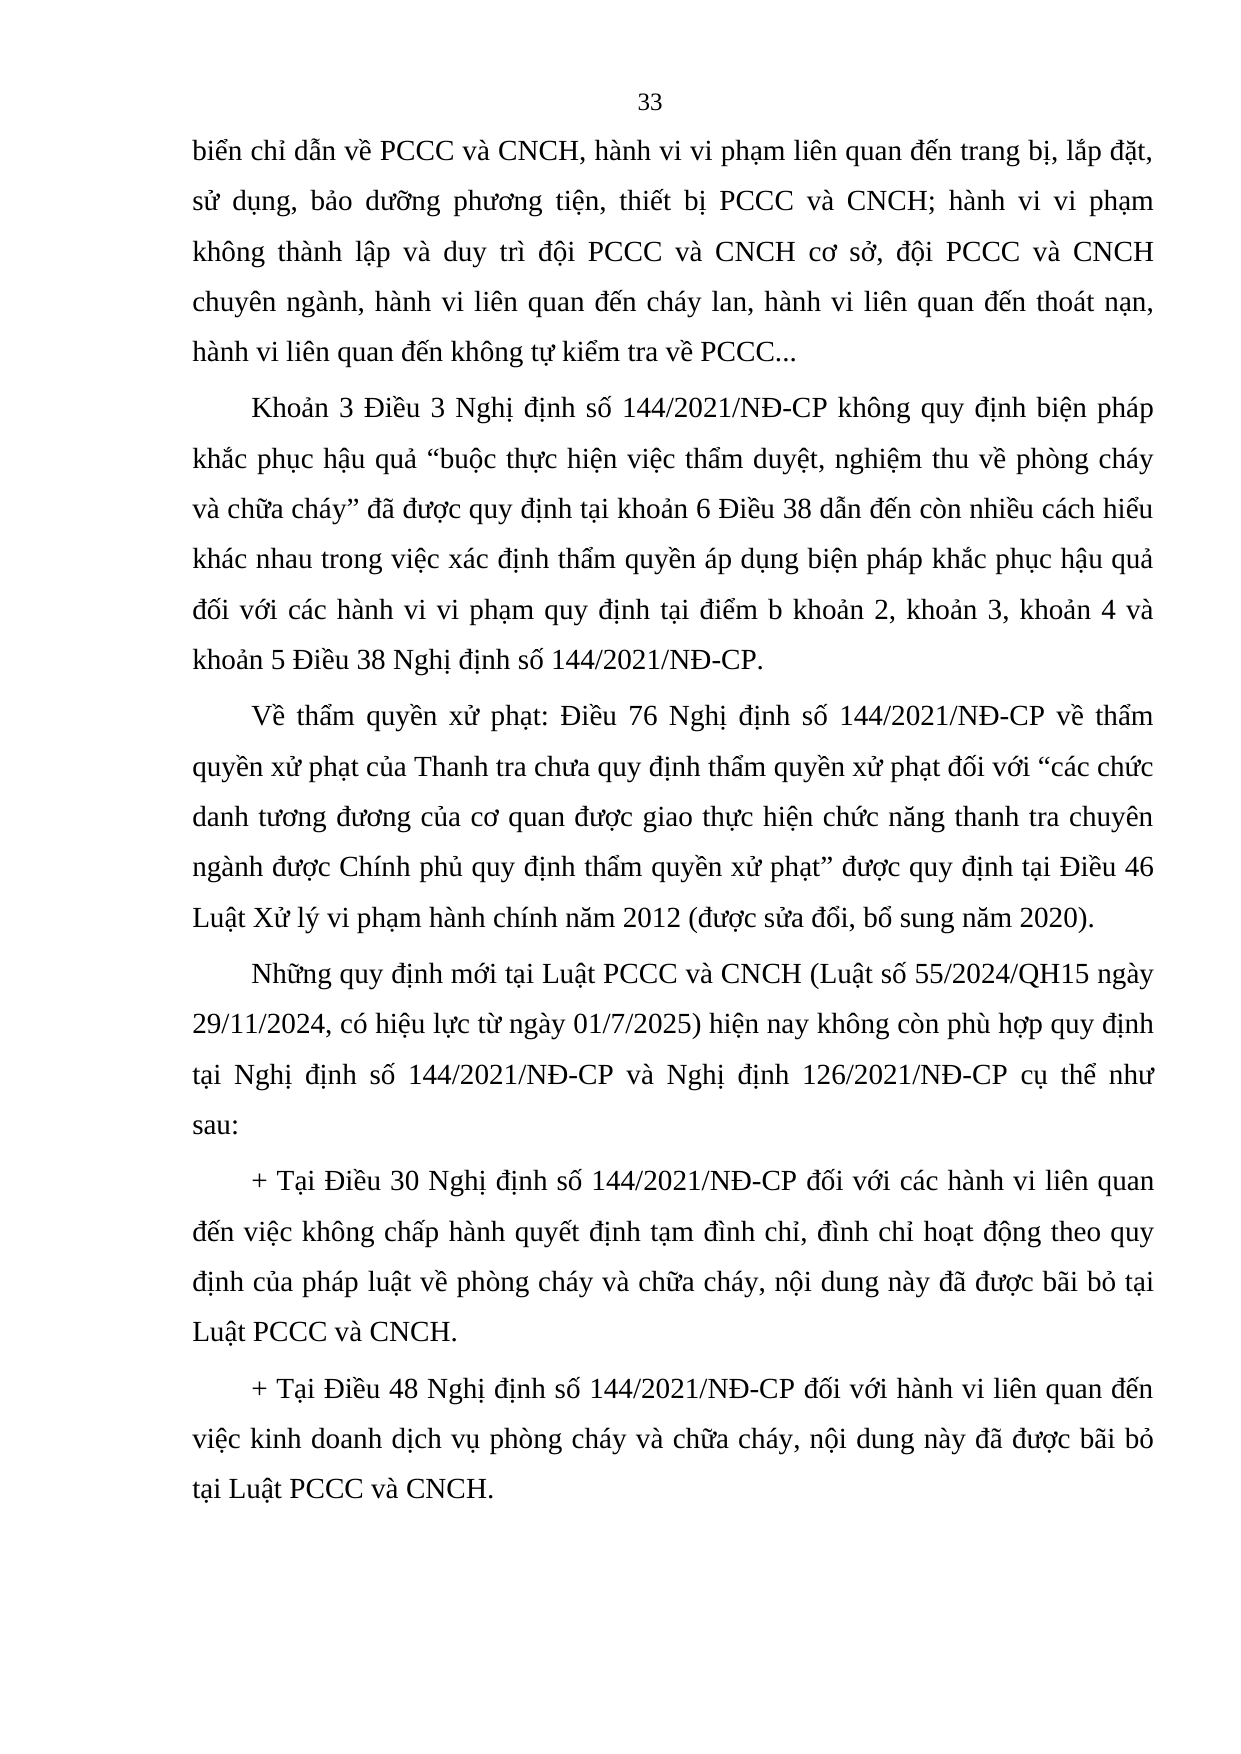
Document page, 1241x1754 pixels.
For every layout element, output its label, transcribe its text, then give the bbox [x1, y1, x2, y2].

text + Tại Điều 48 Nghị định số 144/2021/NĐ-CP đối với hành vi liên quan đến việc kinh doanh dịch vụ phòng cháy và chữa cháy, nội dung này đã được bãi bỏ tại Luật PCCC và CNCH. [192, 1371, 1155, 1505]
text Về thẩm quyền xử phạt: Điều 76 Nghị định số 144/2021/NĐ-CP về thẩm quyền xử phạt của Thanh tra chưa quy định thẩm quyền xử phạt đối với “các chức danh tương đương của cơ quan được giao thực hiện chức năng thanh tra chuyên ngành được Chính phủ quy định thẩm quyền xử phạt” được quy định tại Điều 46 Luật Xử lý vi phạm hành chính năm 2012 (được sửa đổi, bổ sung năm 2020). [192, 698, 1155, 933]
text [192, 133, 1155, 368]
text Khoản 3 Điều 3 Nghị định số 144/2021/NĐ-CP không quy định biện pháp khắc phục hậu quả “buộc thực hiện việc thẩm duyệt, nghiệm thu về phòng cháy và chữa cháy” đã được quy định tại khoản 6 Điều 38 dẫn đến còn nhiều cách hiểu khác nhau trong việc xác định thẩm quyền áp dụng biện pháp khắc phục hậu quả đối với các hành vi vi phạm quy định tại điểm b khoản 2, khoản 3, khoản 4 và khoản 5 Điều 38 Nghị định số 144/2021/NĐ-CP. [192, 391, 1155, 676]
text + Tại Điều 30 Nghị định số 144/2021/NĐ-CP đối với các hành vi liên quan đến việc không chấp hành quyết định tạm đình chỉ, đình chỉ hoạt động theo quy định của pháp luật về phòng cháy và chữa cháy, nội dung này đã được bãi bỏ tại Luật PCCC và CNCH. [192, 1163, 1155, 1348]
text Những quy định mới tại Luật PCCC và CNCH (Luật số 55/2024/QH15 ngày 29/11/2024, có hiệu lực từ ngày 01/7/2025) hiện nay không còn phù hợp quy định tại Nghị định số 144/2021/NĐ-CP và Nghị định 126/2021/NĐ-CP cụ thể như sau: [192, 956, 1155, 1141]
